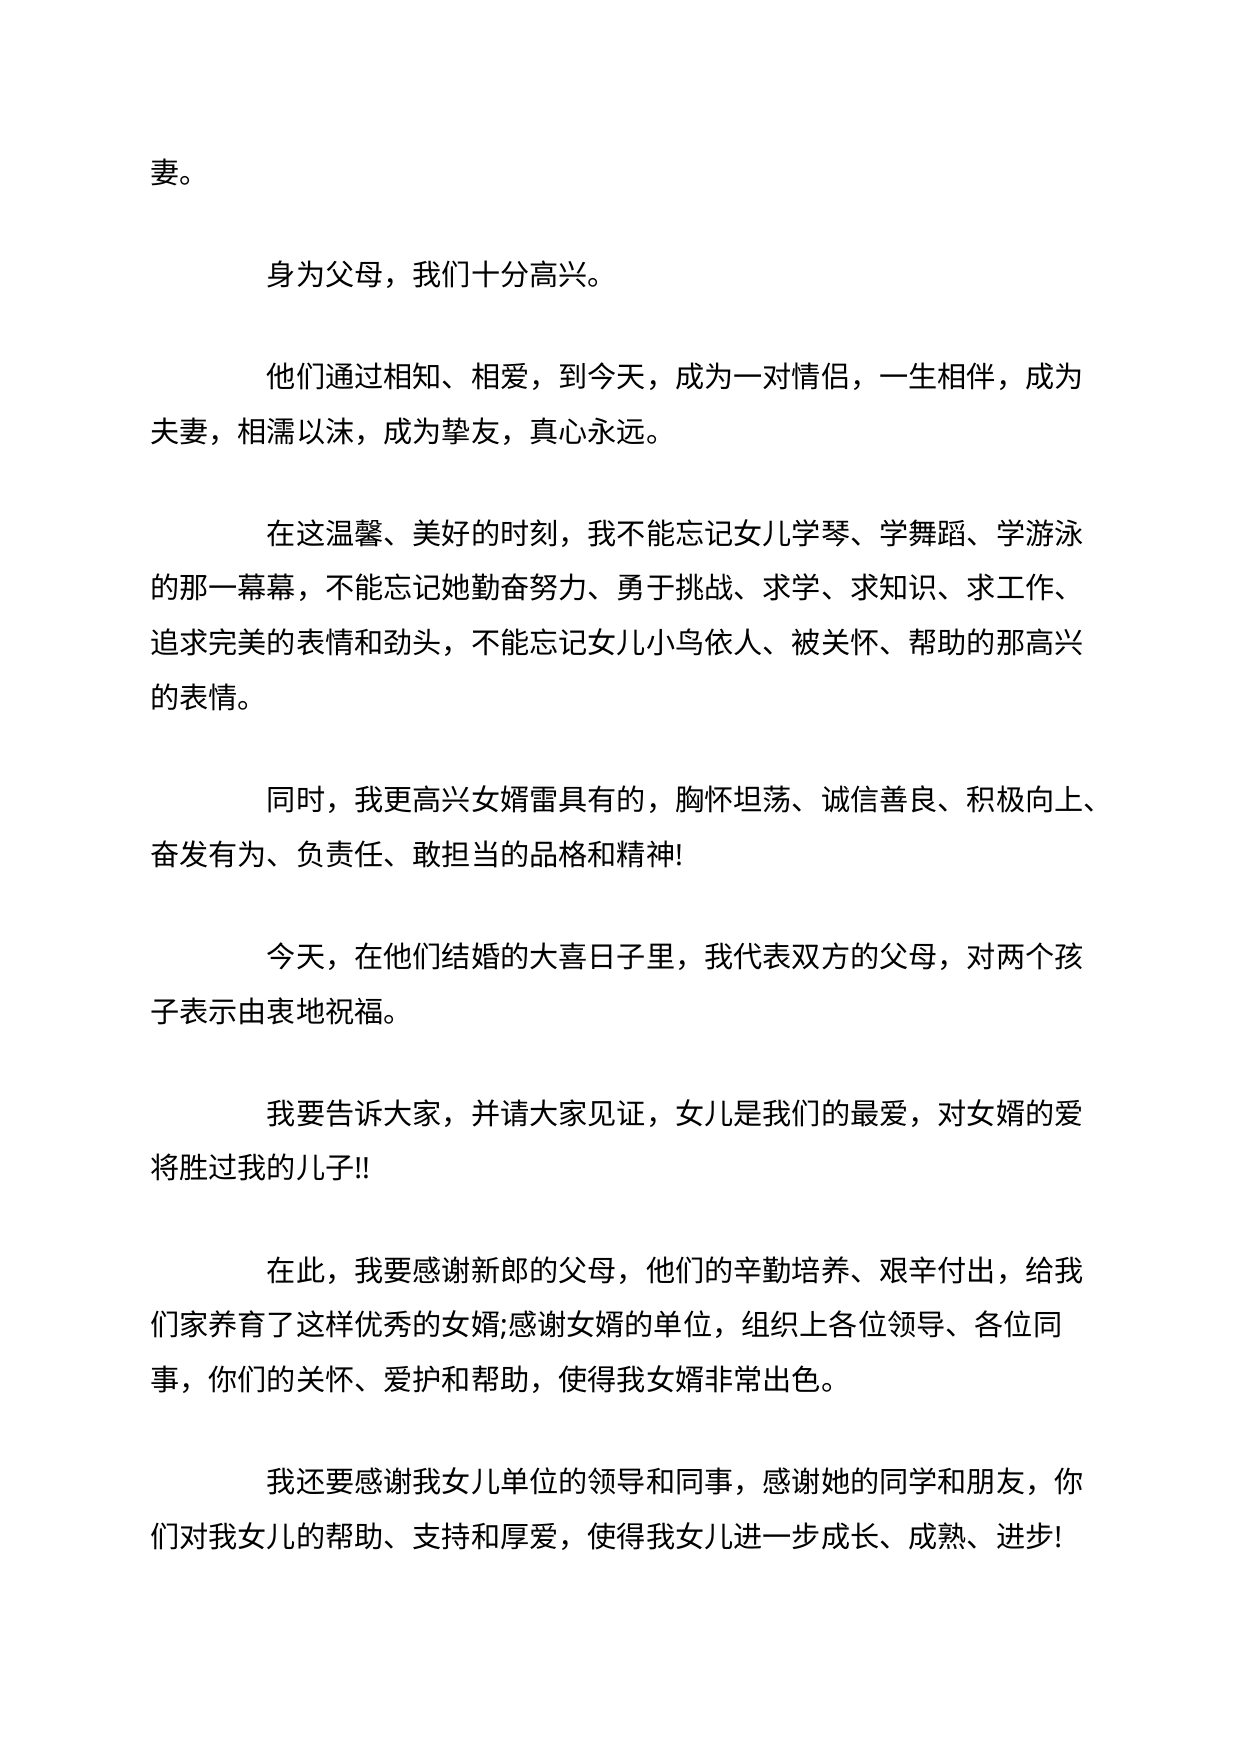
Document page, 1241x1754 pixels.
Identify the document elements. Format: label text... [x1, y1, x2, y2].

text 在这温馨、美好的时刻，我不能忘记女儿学琴、学舞蹈、学游泳的那一幕幕，不能忘记她勤奋努力、勇于挑战、求学、求知识、求工作、追求完美的表情和劲头，不能忘记女儿小鸟依人、被关怀、帮助的那高兴的表情。 [150, 510, 1090, 717]
text 他们通过相知、相爱，到今天，成为一对情侣，一生相伴，成为夫妻，相濡以沫，成为挚友，真心永远。 [150, 353, 1090, 451]
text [150, 150, 1090, 192]
text 身为父母，我们十分高兴。 [150, 252, 1090, 294]
text 同时，我更高兴女婿雷具有的，胸怀坦荡、诚信善良、积极向上、奋发有为、负责任、敢担当的品格和精神! [150, 777, 1090, 874]
text 我要告诉大家，并请大家见证，女儿是我们的最爱，对女婿的爱将胜过我的儿子!! [150, 1090, 1090, 1187]
text 我还要感谢我女儿单位的领导和同事，感谢她的同学和朋友，你们对我女儿的帮助、支持和厚爱，使得我女儿进一步成长、成熟、进步! [150, 1459, 1090, 1556]
text 在此，我要感谢新郎的父母，他们的辛勤培养、艰辛付出，给我们家养育了这样优秀的女婿;感谢女婿的单位，组织上各位领导、各位同事，你们的关怀、爱护和帮助，使得我女婿非常出色。 [150, 1247, 1090, 1399]
text 今天，在他们结婚的大喜日子里，我代表双方的父母，对两个孩子表示由衷地祝福。 [150, 933, 1090, 1031]
